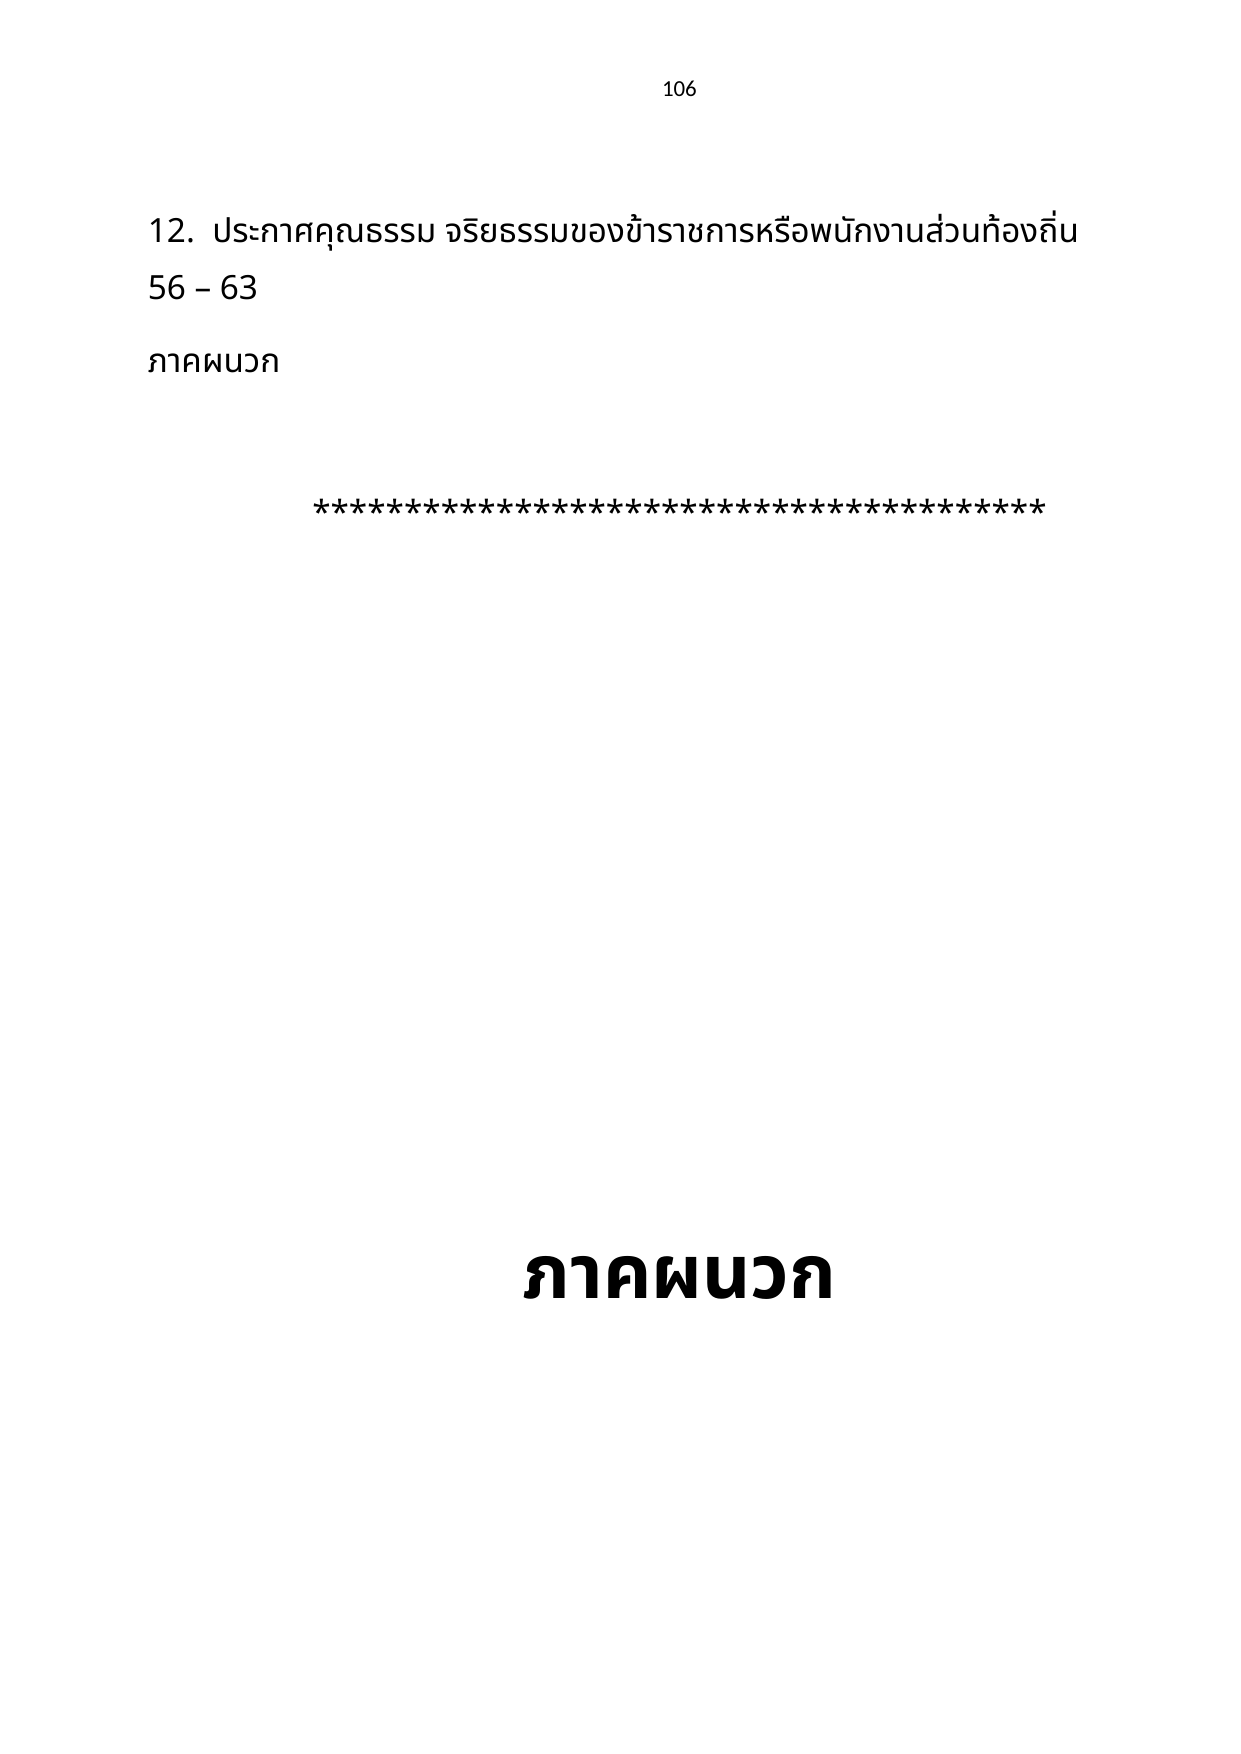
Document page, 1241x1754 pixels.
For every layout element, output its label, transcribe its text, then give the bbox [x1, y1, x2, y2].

text **************************************** [148, 489, 1211, 534]
text ภาคผนวก [148, 1219, 1211, 1332]
text 12. ประกาศคุณธรรม จริยธรรมของข้าราชการหรือพนักงานส่วนท้องถิ่น 56 – 63 [148, 207, 1211, 309]
text ภาคผนวก [148, 337, 1211, 388]
